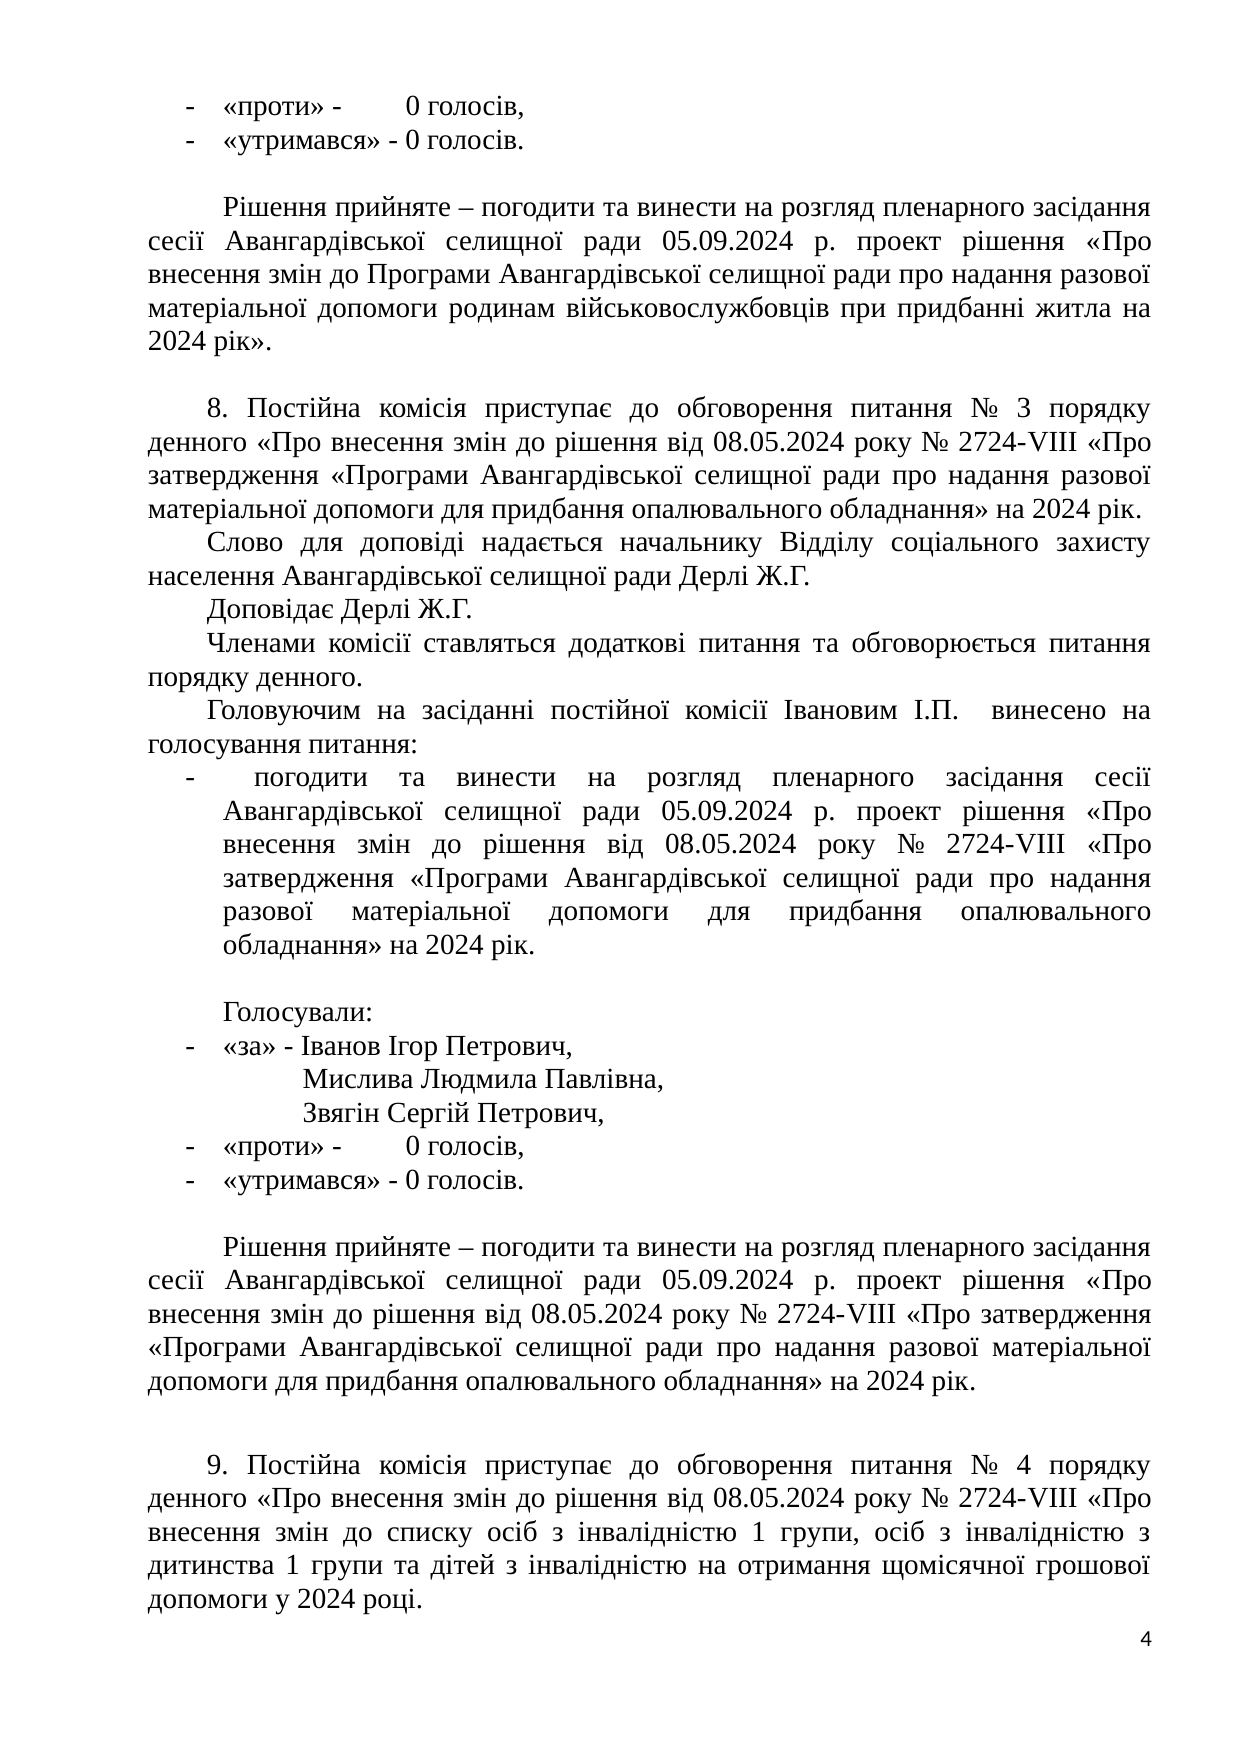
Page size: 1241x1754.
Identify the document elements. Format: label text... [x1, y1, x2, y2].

list «проти» - 0 голосів, [185, 88, 1152, 122]
list Слово для доповіді надається начальнику Відділу соціального захисту населення Авангардівської селищної ради Дерлі Ж.Г. [148, 524, 1152, 592]
list 8. Постійна комісія приступає до обговорення питання № 3 порядку денного «Про внесення змін до рішення від 08.05.2024 року № 2724-VIII «Про затвердження «Програми Авангардівської селищної ради про надання разової матеріальної допомоги для придбання опалювального обладнання» на 2024 рік. [148, 390, 1152, 524]
text Головуючим на засіданні постійної комісії Івановим І.П. винесено на голосування питання: [148, 692, 1152, 759]
list «утримався» - 0 голосів. [185, 1162, 1152, 1195]
list 9. Постійна комісія приступає до обговорення питання № 4 порядку денного «Про внесення змін до рішення від 08.05.2024 року № 2724-VIII «Про внесення змін до списку осіб з інвалідністю 1 групи, осіб з інвалідністю з дитинства 1 групи та дітей з інвалідністю на отримання щомісячної грошової допомоги у 2024 році. [148, 1447, 1152, 1614]
list Мислива Людмила Павлівна, [223, 1061, 1152, 1095]
list Рішення прийняте – погодити та винести на розгляд пленарного засідання сесії Авангардівської селищної ради 05.09.2024 р. проект рішення «Про внесення змін до Програми Авангардівської селищної ради про надання разової матеріальної допомоги родинам військовослужбовців при придбанні житла на 2024 рік». [148, 189, 1152, 357]
list погодити та винести на розгляд пленарного засідання сесії Авангардівської селищної ради 05.09.2024 р. проект рішення «Про внесення змін до рішення від 08.05.2024 року № 2724-VIII «Про затвердження «Програми Авангардівської селищної ради про надання разової матеріальної допомоги для придбання опалювального обладнання» на 2024 рік. [185, 759, 1152, 961]
list Звягін Сергій Петрович, [223, 1095, 1152, 1128]
list Доповідає Дерлі Ж.Г. [148, 592, 1152, 625]
list Членами комісії ставляться додаткові питання та обговорюється питання порядку денного. [148, 625, 1152, 692]
list «за» - Іванов Ігор Петрович, [185, 1028, 1152, 1061]
list «утримався» - 0 голосів. [185, 122, 1152, 156]
list «проти» - 0 голосів, [185, 1128, 1152, 1162]
list Рішення прийняте – погодити та винести на розгляд пленарного засідання сесії Авангардівської селищної ради 05.09.2024 р. проект рішення «Про внесення змін до рішення від 08.05.2024 року № 2724-VIII «Про затвердження «Програми Авангардівської селищної ради про надання разової матеріальної допомоги для придбання опалювального обладнання» на 2024 рік. [148, 1229, 1152, 1397]
list Голосували: [223, 994, 1152, 1028]
